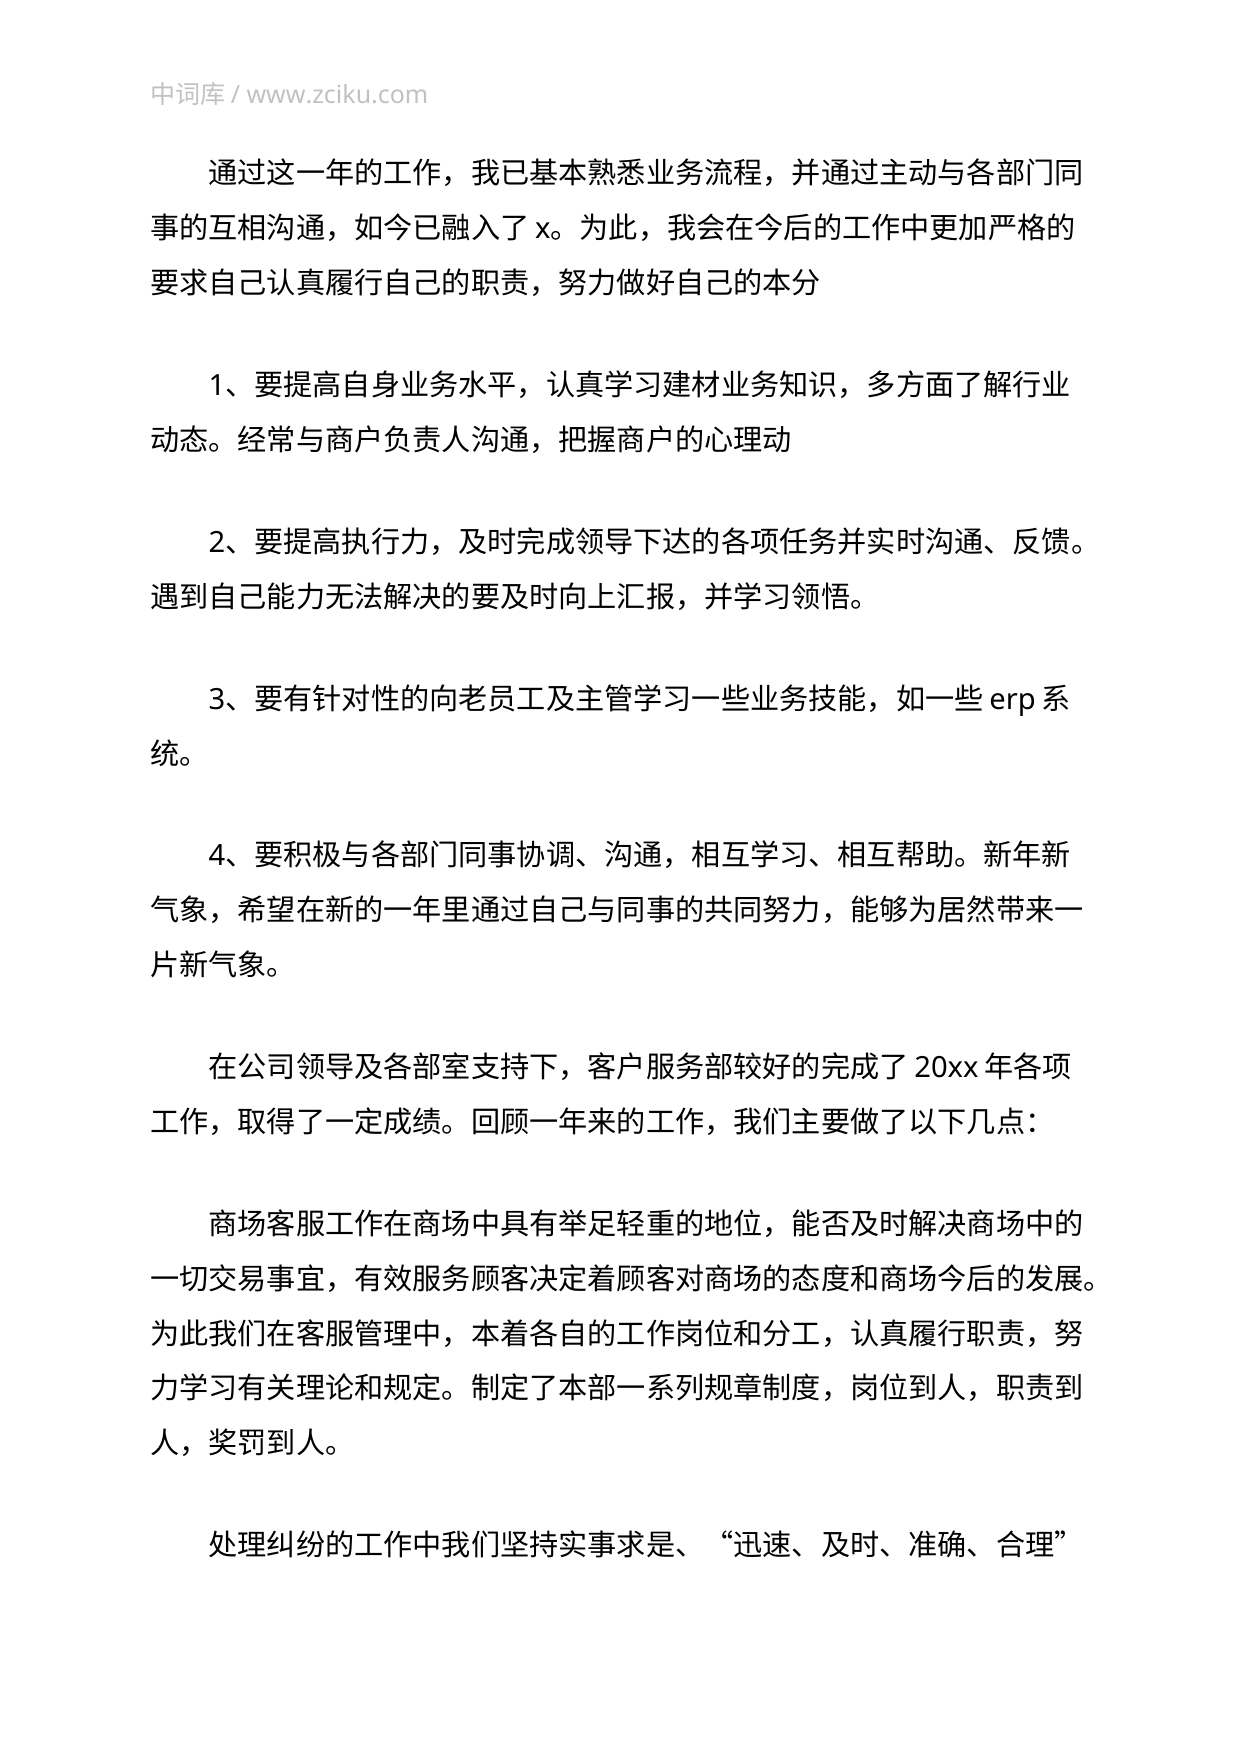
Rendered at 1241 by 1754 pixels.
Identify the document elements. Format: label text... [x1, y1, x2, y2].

text 通过这一年的工作，我已基本熟悉业务流程，并通过主动与各部门同事的互相沟通，如今已融入了x。为此，我会在今后的工作中更加严格的要求自己认真履行自己的职责，努力做好自己的本分 [150, 150, 1090, 302]
text 4、要积极与各部门同事协调、沟通，相互学习、相互帮助。新年新气象，希望在新的一年里通过自己与同事的共同努力，能够为居然带来一片新气象。 [150, 832, 1090, 984]
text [150, 1522, 1090, 1564]
text 3、要有针对性的向老员工及主管学习一些业务技能，如一些erp系统。 [150, 675, 1090, 772]
text 商场客服工作在商场中具有举足轻重的地位，能否及时解决商场中的一切交易事宜，有效服务顾客决定着顾客对商场的态度和商场今后的发展。为此我们在客服管理中，本着各自的工作岗位和分工，认真履行职责，努力学习有关理论和规定。制定了本部一系列规章制度，岗位到人，职责到人，奖罚到人。 [150, 1200, 1090, 1462]
text 在公司领导及各部室支持下，客户服务部较好的完成了20xx年各项工作，取得了一定成绩。回顾一年来的工作，我们主要做了以下几点： [150, 1044, 1090, 1141]
text 2、要提高执行力，及时完成领导下达的各项任务并实时沟通、反馈。遇到自己能力无法解决的要及时向上汇报，并学习领悟。 [150, 518, 1090, 616]
text 1、要提高自身业务水平，认真学习建材业务知识，多方面了解行业动态。经常与商户负责人沟通，把握商户的心理动 [150, 362, 1090, 459]
